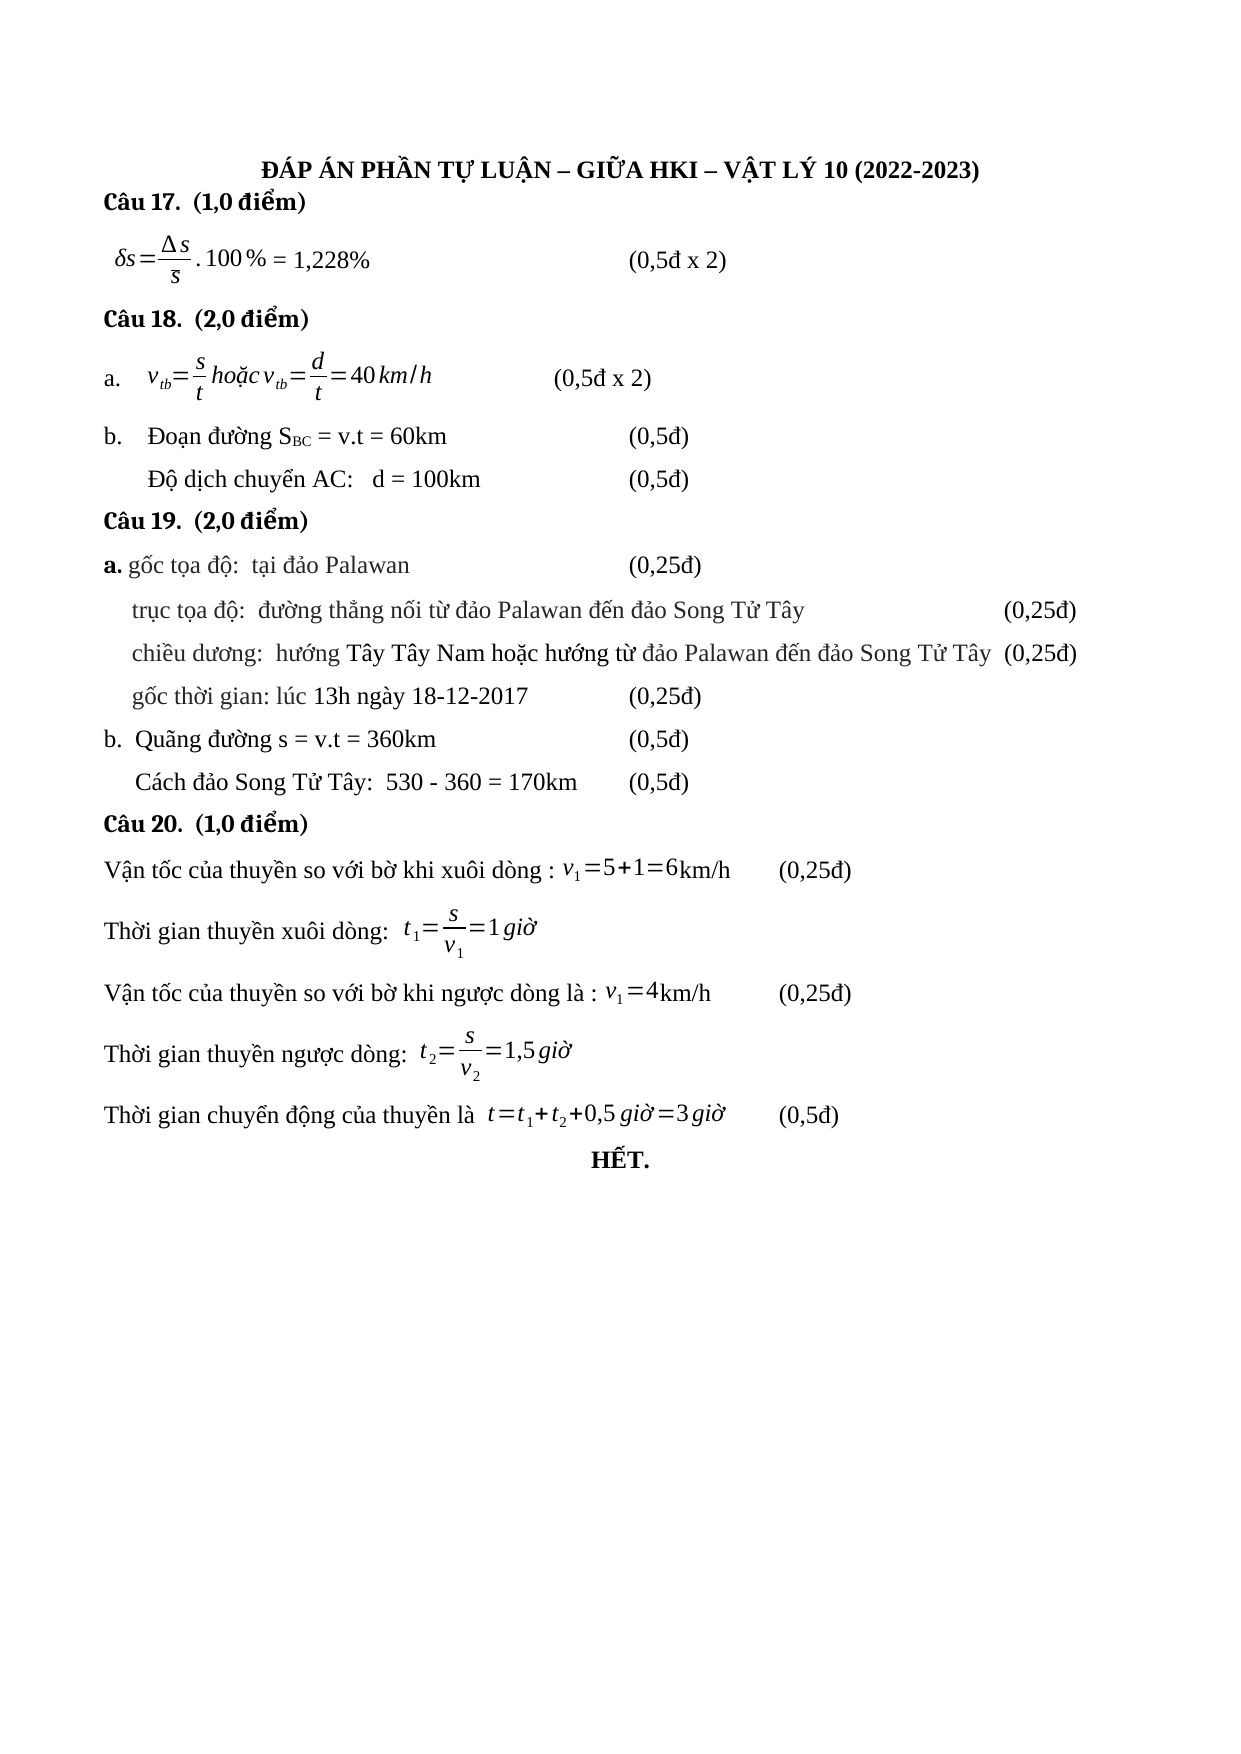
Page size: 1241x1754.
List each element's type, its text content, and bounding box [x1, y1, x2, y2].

text Vận tốc của thuyền so với bờ khi ngược dòng là : km/h (0,25đ) [103, 976, 1137, 1008]
text Độ dịch chuyển AC: d = 100km (0,5đ) [103, 464, 1137, 493]
text Câu 17. (1,0 điểm) [103, 188, 1137, 216]
text ĐÁP ÁN PHẦN TỰ LUẬN – GIỮA HKI – VẬT LÝ 10 (2022-2023) [103, 155, 1137, 183]
text Câu 19. (2,0 điểm) [103, 507, 1167, 536]
text a. (0,5đ x 2) [103, 348, 1137, 407]
text chiều dương: hướng Tây Tây Nam hoặc hướng từ đảo Palawan đến đảo Song Tử Tây (0,25đ) [103, 638, 1167, 667]
text Vận tốc của thuyền so với bờ khi xuôi dòng : km/h (0,25đ) [103, 853, 1137, 885]
text = 1,228% (0,5đ x 2) [103, 231, 1137, 290]
text Câu 18. (2,0 điểm) [103, 304, 1167, 333]
text b. Quãng đường s = v.t = 360km (0,5đ) [103, 724, 1167, 753]
text gốc thời gian: lúc 13h ngày 18-12-2017 (0,25đ) [103, 681, 1167, 710]
text Câu 20. (1,0 điểm) [103, 810, 1167, 839]
text Thời gian thuyền ngược dòng: [103, 1022, 1137, 1085]
text HẾT. [103, 1145, 1137, 1174]
text b. Đoạn đường SBC = v.t = 60km (0,5đ) [103, 421, 1137, 450]
text Cách đảo Song Tử Tây: 530 - 360 = 170km (0,5đ) [103, 767, 1167, 796]
text a. gốc tọa độ: tại đảo Palawan (0,25đ) [103, 550, 1167, 580]
text trục tọa độ: đường thẳng nối từ đảo Palawan đến đảo Song Tử Tây (0,25đ) [103, 595, 1167, 623]
text Thời gian thuyền xuôi dòng: [103, 899, 1137, 962]
text Thời gian chuyển động của thuyền là (0,5đ) [103, 1099, 1137, 1131]
